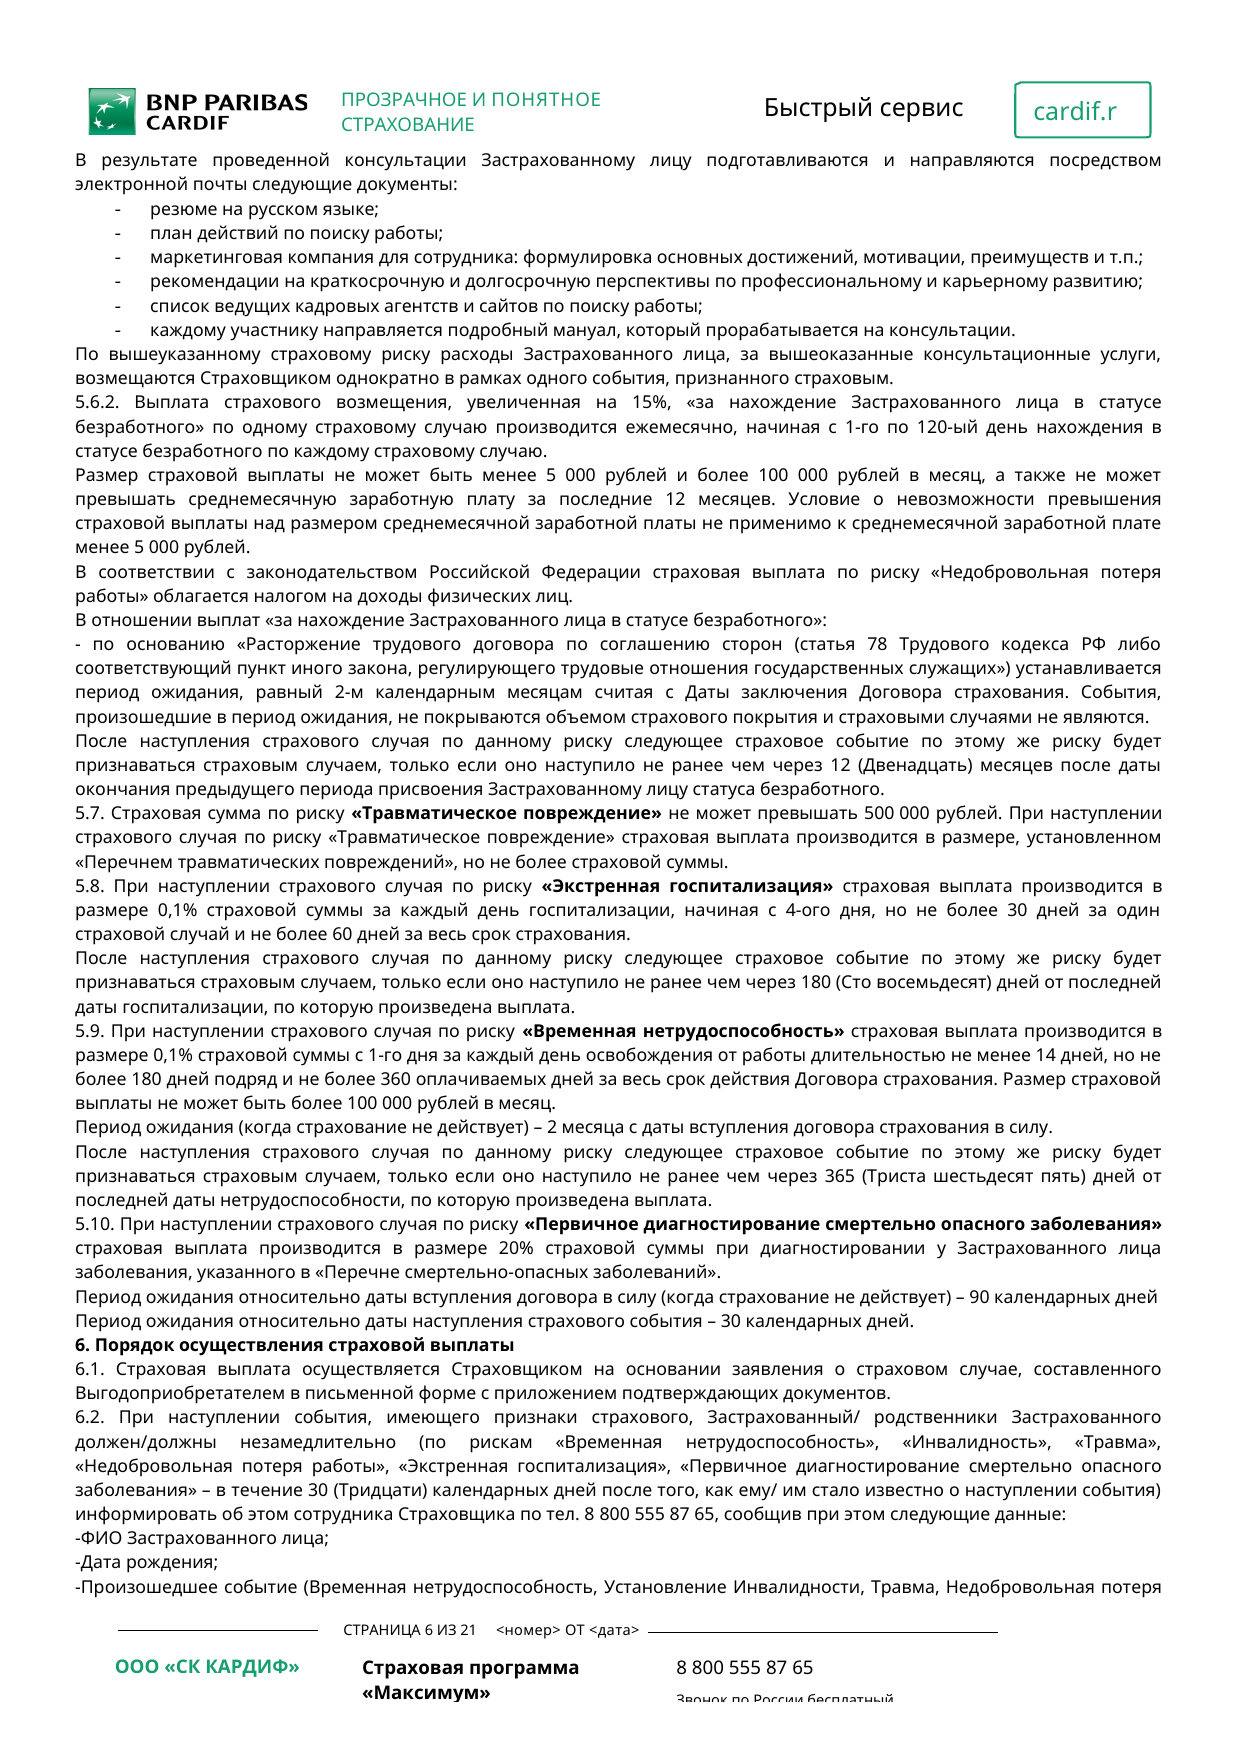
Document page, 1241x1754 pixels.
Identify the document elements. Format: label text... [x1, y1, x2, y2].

text 5.10. При наступлении страхового случая по риску «Первичное диагностирование смертельно опасного заболевания» страховая выплата производится в размере 20% страховой суммы при диагностировании у Застрахованного лица заболевания, указанного в «Перечне смертельно-опасных заболеваний». [75, 1212, 1163, 1284]
text 6. Порядок осуществления страховой выплаты [75, 1332, 1163, 1357]
text Период ожидания относительно даты вступления договора в силу (когда страхование не действует) – 90 календарных дней [75, 1284, 1163, 1308]
text -ФИО Застрахованного лица; [75, 1526, 1163, 1550]
text 5.6.2. Выплата страхового возмещения, увеличенная на 15%, «за нахождение Застрахованного лица в статусе безработного» по одному страховому случаю производится ежемесячно, начиная с 1-го по 120-ый день нахождения в статусе безработного по каждому страховому случаю. [75, 390, 1163, 462]
list план действий по поиску работы; [112, 220, 1163, 244]
text После наступления страхового случая по данному риску следующее страховое событие по этому же риску будет признаваться страховым случаем, только если оно наступило не ранее чем через 365 (Триста шестьдесят пять) дней от последней даты нетрудоспособности, по которую произведена выплата. [75, 1139, 1163, 1212]
text 5.9. При наступлении страхового случая по риску «Временная нетрудоспособность» страховая выплата производится в размере 0,1% страховой суммы с 1-го дня за каждый день освобождения от работы длительностью не менее 14 дней, но не более 180 дней подряд и не более 360 оплачиваемых дней за весь срок действия Договора страхования. Размер страховой выплаты не может быть более 100 000 рублей в месяц. [75, 1018, 1163, 1115]
text - по основанию «Расторжение трудового договора по соглашению сторон (статья 78 Трудового кодекса РФ либо соответствующий пункт иного закона, регулирующего трудовые отношения государственных служащих») устанавливается период ожидания, равный 2-м календарным месяцам считая с Даты заключения Договора страхования. События, произошедшие в период ожидания, не покрываются объемом страхового покрытия и страховыми случаями не являются. [75, 632, 1163, 728]
picture [88, 88, 308, 135]
list каждому участнику направляется подробный мануал, который прорабатывается на консультации. [112, 317, 1163, 342]
text 6.2. При наступлении события, имеющего признаки страхового, Застрахованный/ родственники Застрахованного должен/должны незамедлительно (по рискам «Временная нетрудоспособность», «Инвалидность», «Травма», «Недобровольная потеря работы», «Экстренная госпитализация», «Первичное диагностирование смертельно опасного заболевания» – в течение 30 (Тридцати) календарных дней после того, как ему/ им стало известно о наступлении события) информировать об этом сотрудника Страховщика по тел. 8 800 555 87 65, сообщив при этом следующие данные: [75, 1405, 1163, 1526]
text Период ожидания относительно даты наступления страхового события – 30 календарных дней. [75, 1308, 1163, 1332]
text 5.7. Страховая сумма по риску «Травматическое повреждение» не может превышать 500 000 рублей. При наступлении страхового случая по риску «Травматическое повреждение» страховая выплата производится в размере, установленном «Перечнем травматических повреждений», но не более страховой суммы. [75, 801, 1163, 873]
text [75, 1574, 1163, 1598]
text -Дата рождения; [75, 1550, 1163, 1574]
text 6.1. Страховая выплата осуществляется Страховщиком на основании заявления о страховом случае, составленного Выгодоприобретателем в письменной форме с приложением подтверждающих документов. [75, 1357, 1163, 1405]
list список ведущих кадровых агентств и сайтов по поиску работы; [112, 293, 1163, 317]
list маркетинговая компания для сотрудника: формулировка основных достижений, мотивации, преимуществ и т.п.; [112, 244, 1163, 269]
text В отношении выплат «за нахождение Застрахованного лица в статусе безработного»: [75, 607, 1163, 632]
text Период ожидания (когда страхование не действует) – 2 месяца с даты вступления договора страхования в силу. [75, 1115, 1163, 1139]
text После наступления страхового случая по данному риску следующее страховое событие по этому же риску будет признаваться страховым случаем, только если оно наступило не ранее чем через 180 (Сто восемьдесят) дней от последней даты госпитализации, по которую произведена выплата. [75, 946, 1163, 1018]
text В результате проведенной консультации Застрахованному лицу подготавливаются и направляются посредством электронной почты следующие документы: [75, 148, 1163, 196]
text 5.8. При наступлении страхового случая по риску «Экстренная госпитализация» страховая выплата производится в размере 0,1% страховой суммы за каждый день госпитализации, начиная с 4-ого дня, но не более 30 дней за один страховой случай и не более 60 дней за весь срок страхования. [75, 873, 1163, 946]
list резюме на русском языке; [112, 196, 1163, 220]
text После наступления страхового случая по данному риску следующее страховое событие по этому же риску будет признаваться страховым случаем, только если оно наступило не ранее чем через 12 (Двенадцать) месяцев после даты окончания предыдущего периода присвоения Застрахованному лицу статуса безработного. [75, 728, 1163, 801]
list рекомендации на краткосрочную и долгосрочную перспективы по профессиональному и карьерному развитию; [112, 269, 1163, 293]
text Размер страховой выплаты не может быть менее 5 000 рублей и более 100 000 рублей в месяц, а также не может превышать среднемесячную заработную плату за последние 12 месяцев. Условие о невозможности превышения страховой выплаты над размером среднемесячной заработной платы не применимо к среднемесячной заработной плате менее 5 000 рублей. [75, 462, 1163, 559]
text В соответствии с законодательством Российской Федерации страховая выплата по риску «Недобровольная потеря работы» облагается налогом на доходы физических лиц. [75, 559, 1163, 607]
text По вышеуказанному страховому риску расходы Застрахованного лица, за вышеоказанные консультационные услуги, возмещаются Страховщиком однократно в рамках одного события, признанного страховым. [75, 342, 1163, 390]
